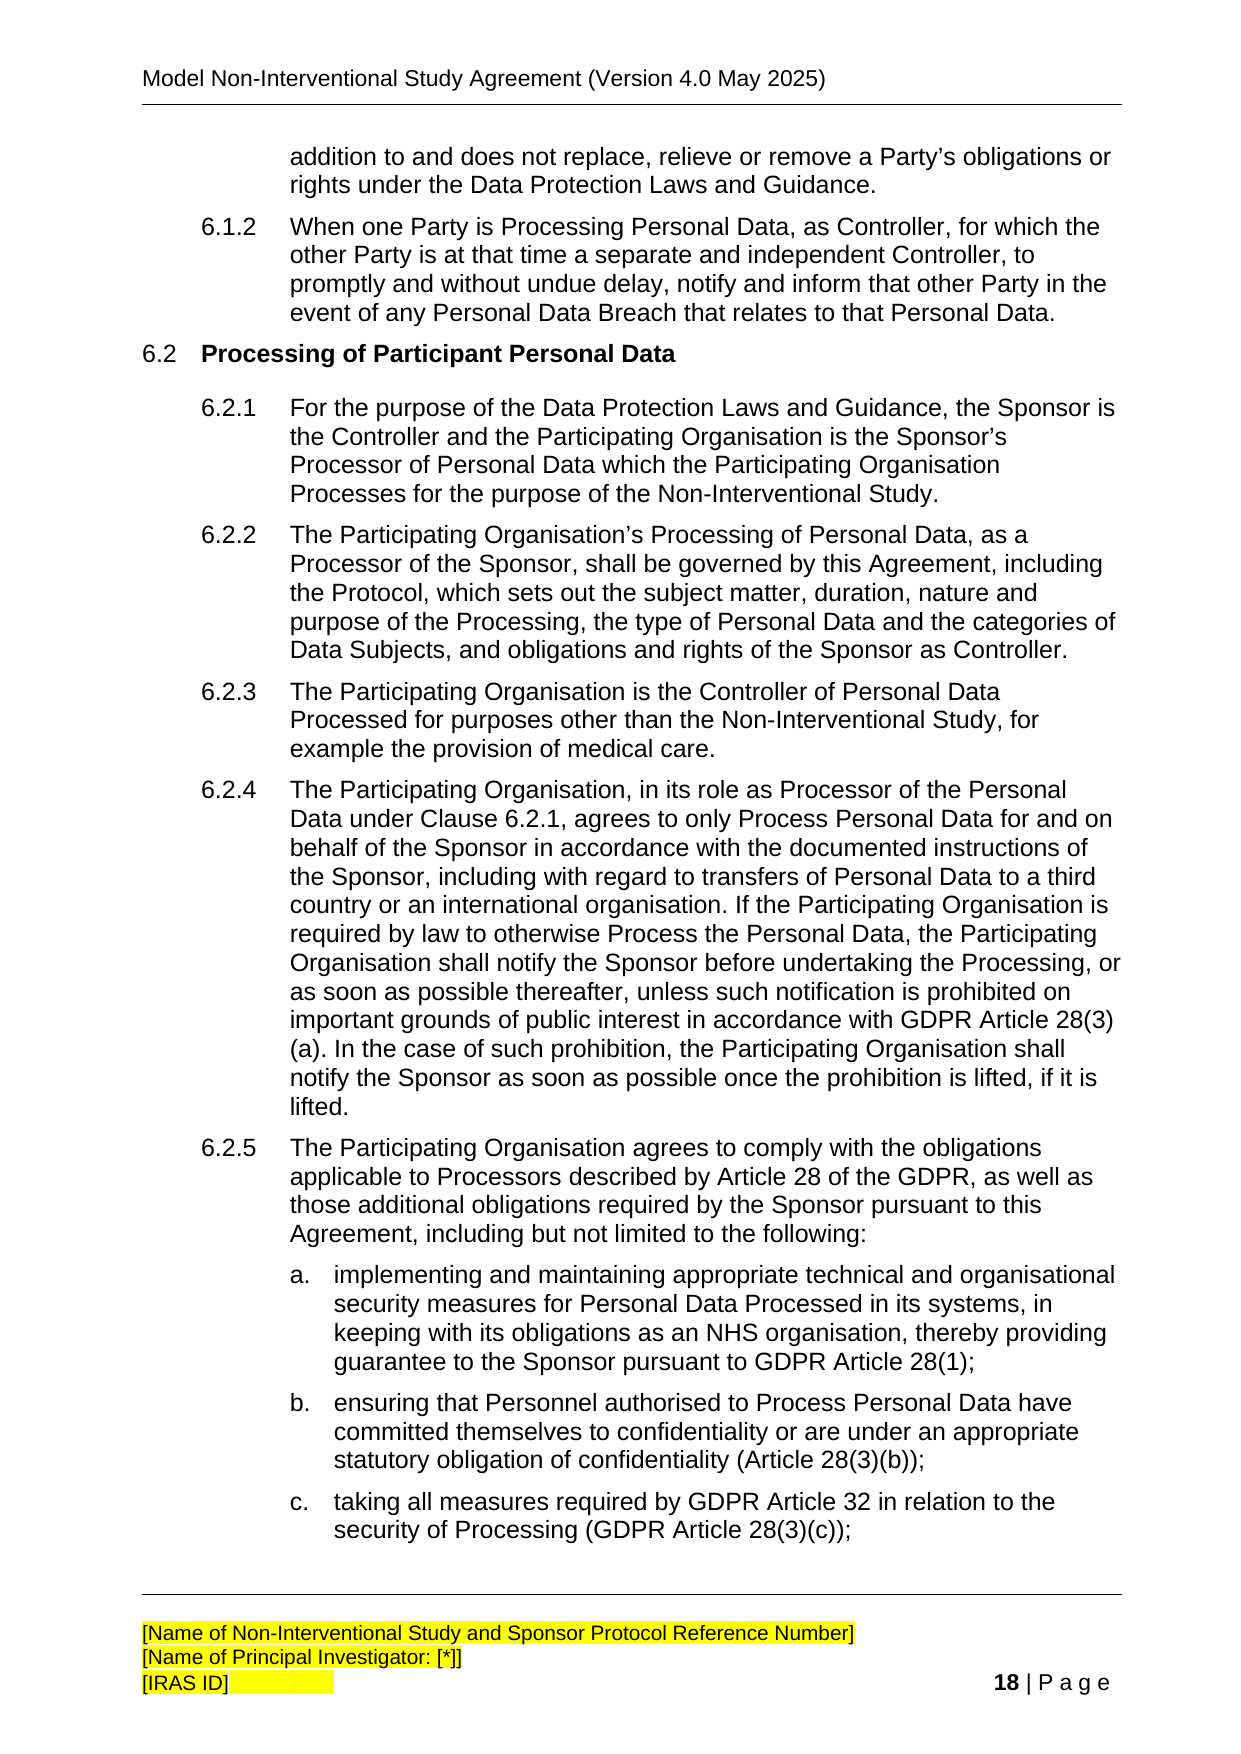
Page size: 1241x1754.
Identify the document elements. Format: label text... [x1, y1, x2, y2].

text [201, 142, 1122, 199]
text When one Party is Processing Personal Data, as Controller, for which the other Party is at that time a separate and independent Controller, to promptly and without undue delay, notify and inform that other Party in the event of any Personal Data Breach that relates to that Personal Data. [201, 212, 1122, 327]
text The Participating Organisation agrees to comply with the obligations applicable to Processors described by Article 28 of the GDPR, as well as those additional obligations required by the Sponsor pursuant to this Agreement, including but not limited to the following: [201, 1133, 1122, 1248]
text For the purpose of the Data Protection Laws and Guidance, the Sponsor is the Controller and the Participating Organisation is the Sponsor’s Processor of Personal Data which the Participating Organisation Processes for the purpose of the Non-Interventional Study. [201, 393, 1122, 508]
text The Participating Organisation’s Processing of Personal Data, as a Processor of the Sponsor, shall be governed by this Agreement, including the Protocol, which sets out the subject matter, duration, nature and purpose of the Processing, the type of Personal Data and the categories of Data Subjects, and obligations and rights of the Sponsor as Controller. [201, 521, 1122, 664]
text ensuring that Personnel authorised to Process Personal Data have committed themselves to confidentiality or are under an appropriate statutory obligation of confidentiality (Article 28(3)(b)); [289, 1388, 1122, 1474]
text taking all measures required by GDPR Article 32 in relation to the security of Processing (GDPR Article 28(3)(c)); [289, 1487, 1122, 1544]
text The Participating Organisation is the Controller of Personal Data Processed for purposes other than the Non-Interventional Study, for example the provision of medical care. [201, 677, 1122, 763]
list implementing and maintaining appropriate technical and organisational security measures for Personal Data Processed in its systems, in keeping with its obligations as an NHS organisation, thereby providing guarantee to the Sponsor pursuant to GDPR Article 28(1); [289, 1261, 1122, 1376]
text Processing of Participant Personal Data [142, 339, 1122, 368]
text The Participating Organisation, in its role as Processor of the Personal Data under Clause 6.2.1, agrees to only Process Personal Data for and on behalf of the Sponsor in accordance with the documented instructions of the Sponsor, including with regard to transfers of Personal Data to a third country or an international organisation. If the Participating Organisation is required by law to otherwise Process the Personal Data, the Participating Organisation shall notify the Sponsor before undertaking the Processing, or as soon as possible thereafter, unless such notification is prohibited on important grounds of public interest in accordance with GDPR Article 28(3)(a). In the case of such prohibition, the Participating Organisation shall notify the Sponsor as soon as possible once the prohibition is lifted, if it is lifted. [201, 776, 1122, 1121]
